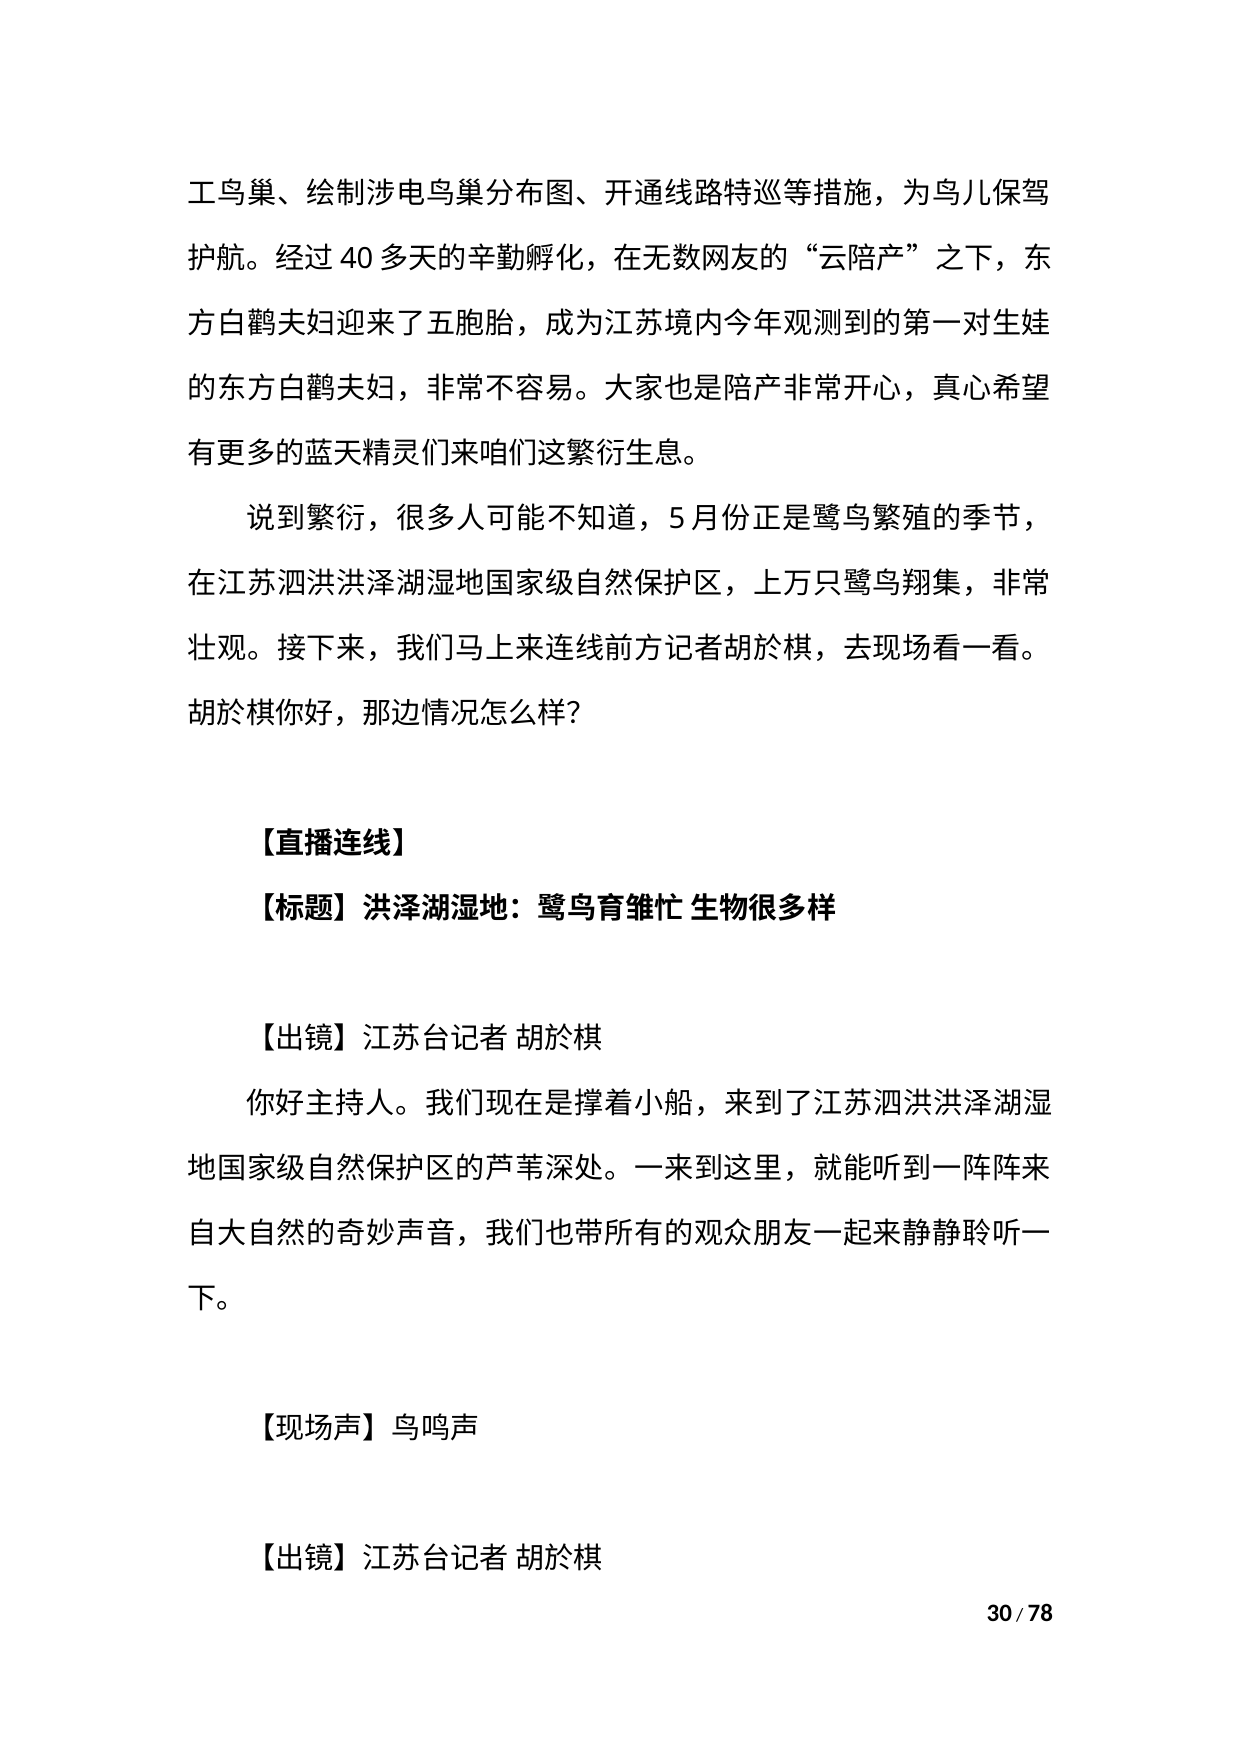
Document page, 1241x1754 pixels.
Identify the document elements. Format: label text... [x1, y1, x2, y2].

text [187, 158, 1053, 483]
text 你好主持人。我们现在是撑着小船，来到了江苏泗洪洪泽湖湿地国家级自然保护区的芦苇深处。一来到这里，就能听到一阵阵来自大自然的奇妙声音，我们也带所有的观众朋友一起来静静聆听一下。 [187, 1068, 1053, 1328]
text 【现场声】鸟鸣声 [187, 1393, 1053, 1458]
text 【直播连线】 [187, 808, 1053, 873]
text 说到繁衍，很多人可能不知道，5月份正是鹭鸟繁殖的季节，在江苏泗洪洪泽湖湿地国家级自然保护区，上万只鹭鸟翔集，非常壮观。接下来，我们马上来连线前方记者胡於棋，去现场看一看。胡於棋你好，那边情况怎么样？ [187, 483, 1053, 743]
text 【出镜】江苏台记者 胡於棋 [187, 1003, 1053, 1068]
text 【出镜】江苏台记者 胡於棋 [187, 1523, 1053, 1588]
text 【标题】洪泽湖湿地：鹭鸟育雏忙 生物很多样 [187, 873, 1053, 938]
